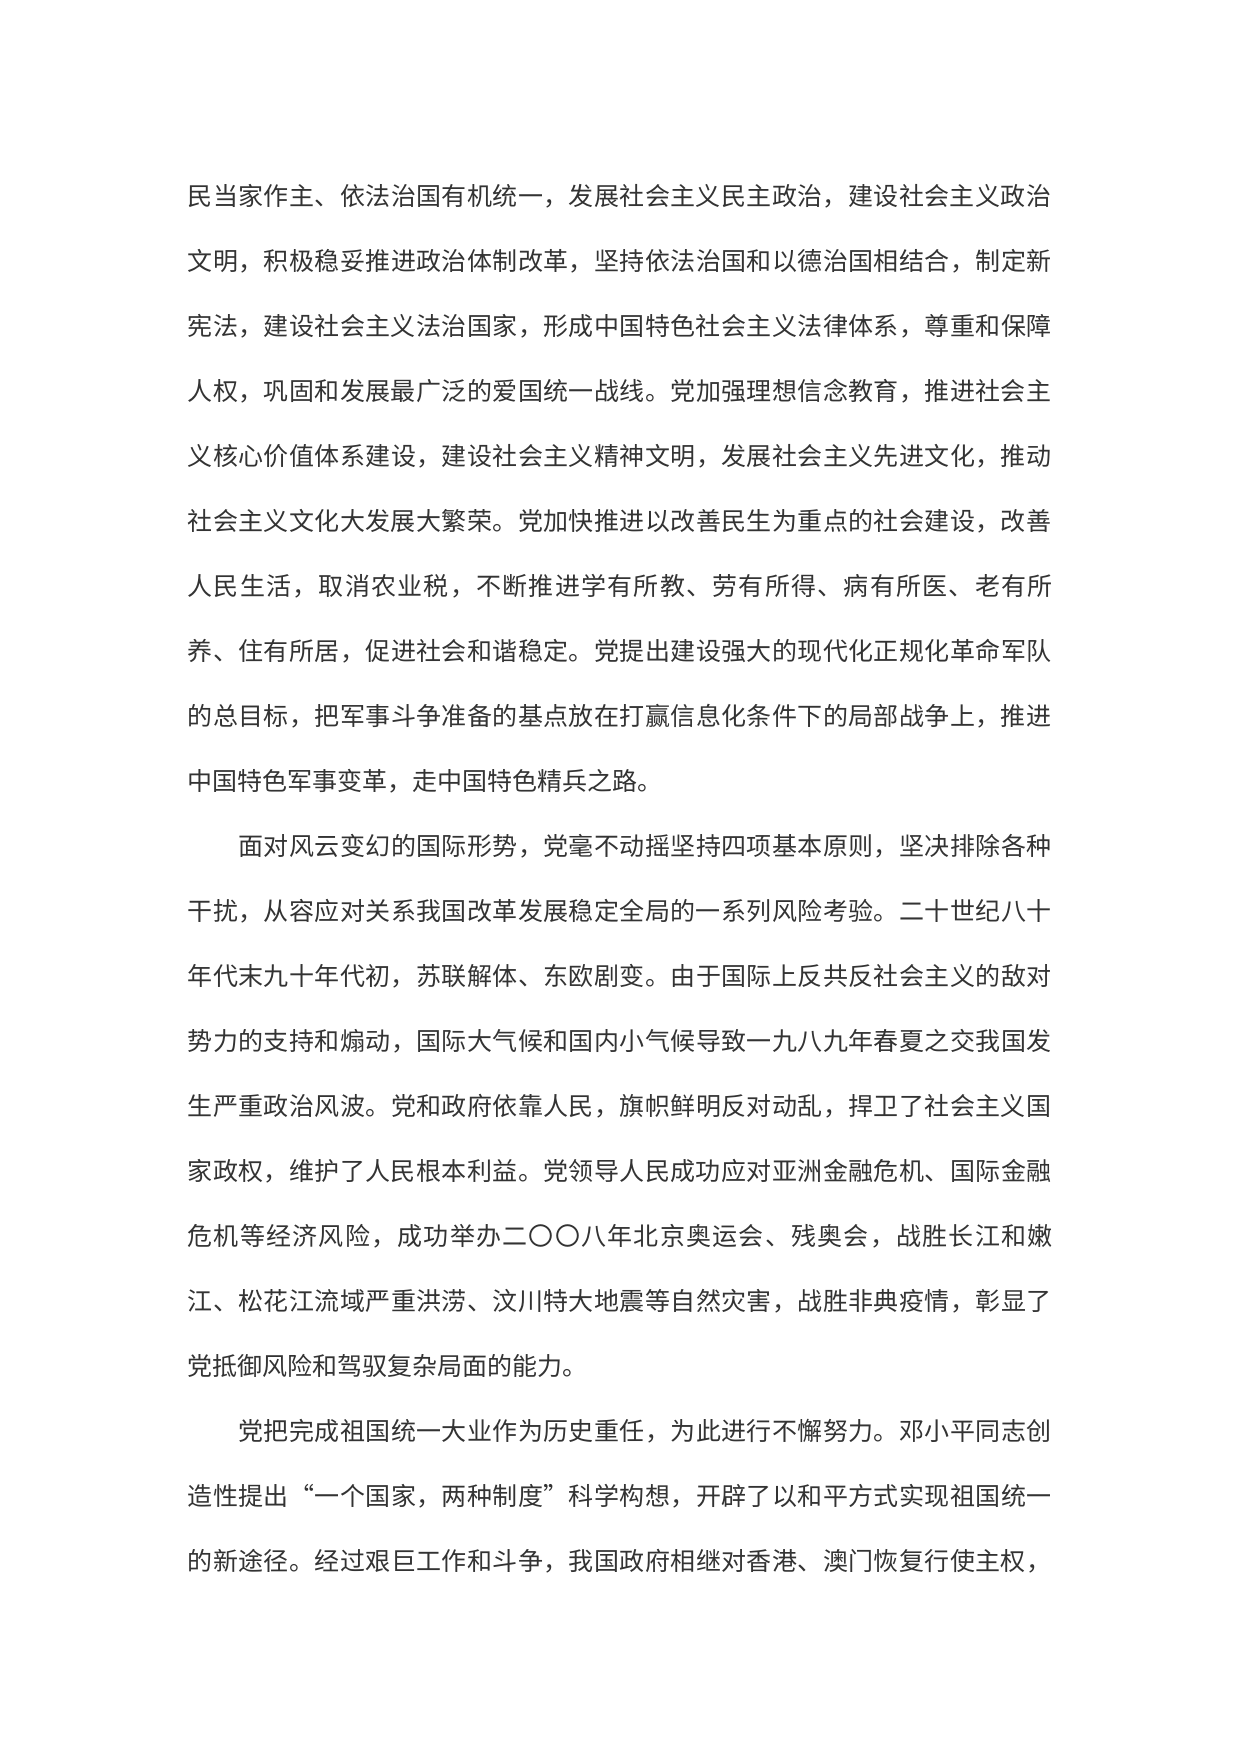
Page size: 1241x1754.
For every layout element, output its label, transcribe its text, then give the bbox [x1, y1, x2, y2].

text 面对风云变幻的国际形势，党毫不动摇坚持四项基本原则，坚决排除各种干扰，从容应对关系我国改革发展稳定全局的一系列风险考验。二十世纪八十年代末九十年代初，苏联解体、东欧剧变。由于国际上反共反社会主义的敌对势力的支持和煽动，国际大气候和国内小气候导致一九八九年春夏之交我国发生严重政治风波。党和政府依靠人民，旗帜鲜明反对动乱，捍卫了社会主义国家政权，维护了人民根本利益。党领导人民成功应对亚洲金融危机、国际金融危机等经济风险，成功举办二〇〇八年北京奥运会、残奥会，战胜长江和嫩江、松花江流域严重洪涝、汶川特大地震等自然灾害，战胜非典疫情，彰显了党抵御风险和驾驭复杂局面的能力。 [187, 812, 1053, 1397]
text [187, 1397, 1053, 1592]
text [187, 162, 1053, 812]
